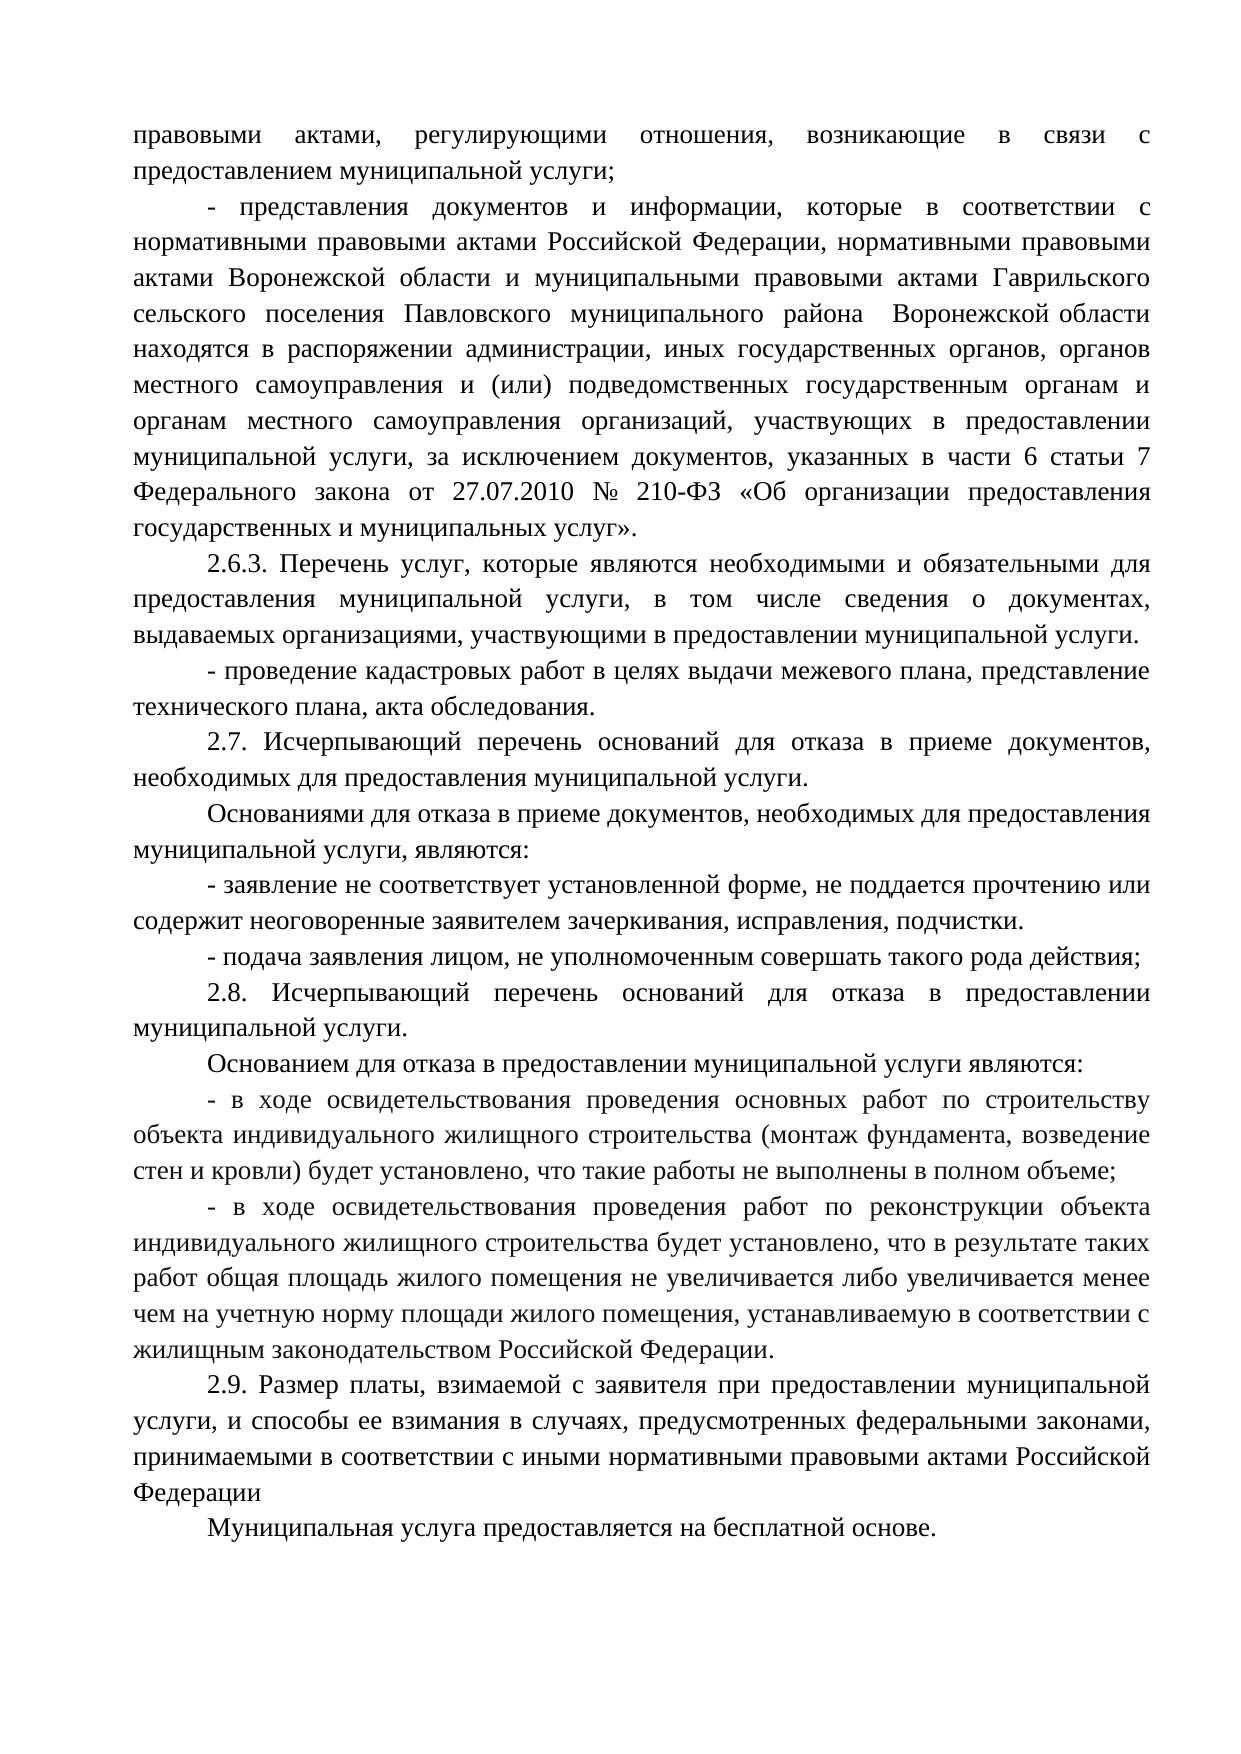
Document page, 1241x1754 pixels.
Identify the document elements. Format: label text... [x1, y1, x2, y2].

text - в ходе освидетельствования проведения основных работ по строительству объекта индивидуального жилищного строительства (монтаж фундамента, возведение стен и кровли) будет установлено, что такие работы не выполнены в полном объеме; [133, 1083, 1152, 1185]
text - в ходе освидетельствования проведения работ по реконструкции объекта индивидуального жилищного строительства будет установлено, что в результате таких работ общая площадь жилого помещения не увеличивается либо увеличивается менее чем на учетную норму площади жилого помещения, устанавливаемую в соответствии с жилищным законодательством Российской Федерации. [133, 1190, 1152, 1364]
text Основанием для отказа в предоставлении муниципальной услуги являются: [133, 1047, 1152, 1078]
text - заявление не соответствует установленной форме, не поддается прочтению или содержит неоговоренные заявителем зачеркивания, исправления, подчистки. [133, 868, 1152, 935]
text 2.8. Исчерпывающий перечень оснований для отказа в предоставлении муниципальной услуги. [133, 976, 1152, 1042]
text Основаниями для отказа в приеме документов, необходимых для предоставления муниципальной услуги, являются: [133, 797, 1152, 864]
text - подача заявления лицом, не уполномоченным совершать такого рода действия; [133, 940, 1152, 971]
text 2.6.3. Перечень услуг, которые являются необходимыми и обязательными для предоставления муниципальной услуги, в том числе сведения о документах, выдаваемых организациями, участвующими в предоставлении муниципальной услуги. [133, 547, 1152, 649]
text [133, 118, 1152, 185]
text - представления документов и информации, которые в соответствии с нормативными правовыми актами Российской Федерации, нормативными правовыми актами Воронежской области и муниципальными правовыми актами Гаврильского сельского поселения Павловского муниципального района Воронежской области находятся в распоряжении администрации, иных государственных органов, органов местного самоуправления и (или) подведомственных государственным органам и органам местного самоуправления организаций, участвующих в предоставлении муниципальной услуги, за исключением документов, указанных в части 6 статьи 7 Федерального закона от 27.07.2010 № 210-ФЗ «Об организации предоставления государственных и муниципальных услуг». [133, 189, 1152, 542]
text 2.7. Исчерпывающий перечень оснований для отказа в приеме документов, необходимых для предоставления муниципальной услуги. [133, 726, 1152, 792]
text Муниципальная услуга предоставляется на бесплатной основе. [133, 1512, 1152, 1543]
text 2.9. Размер платы, взимаемой с заявителя при предоставлении муниципальной услуги, и способы ее взимания в случаях, предусмотренных федеральными законами, принимаемыми в соответствии с иными нормативными правовыми актами Российской Федерации [133, 1369, 1152, 1507]
text - проведение кадастровых работ в целях выдачи межевого плана, представление технического плана, акта обследования. [133, 654, 1152, 721]
